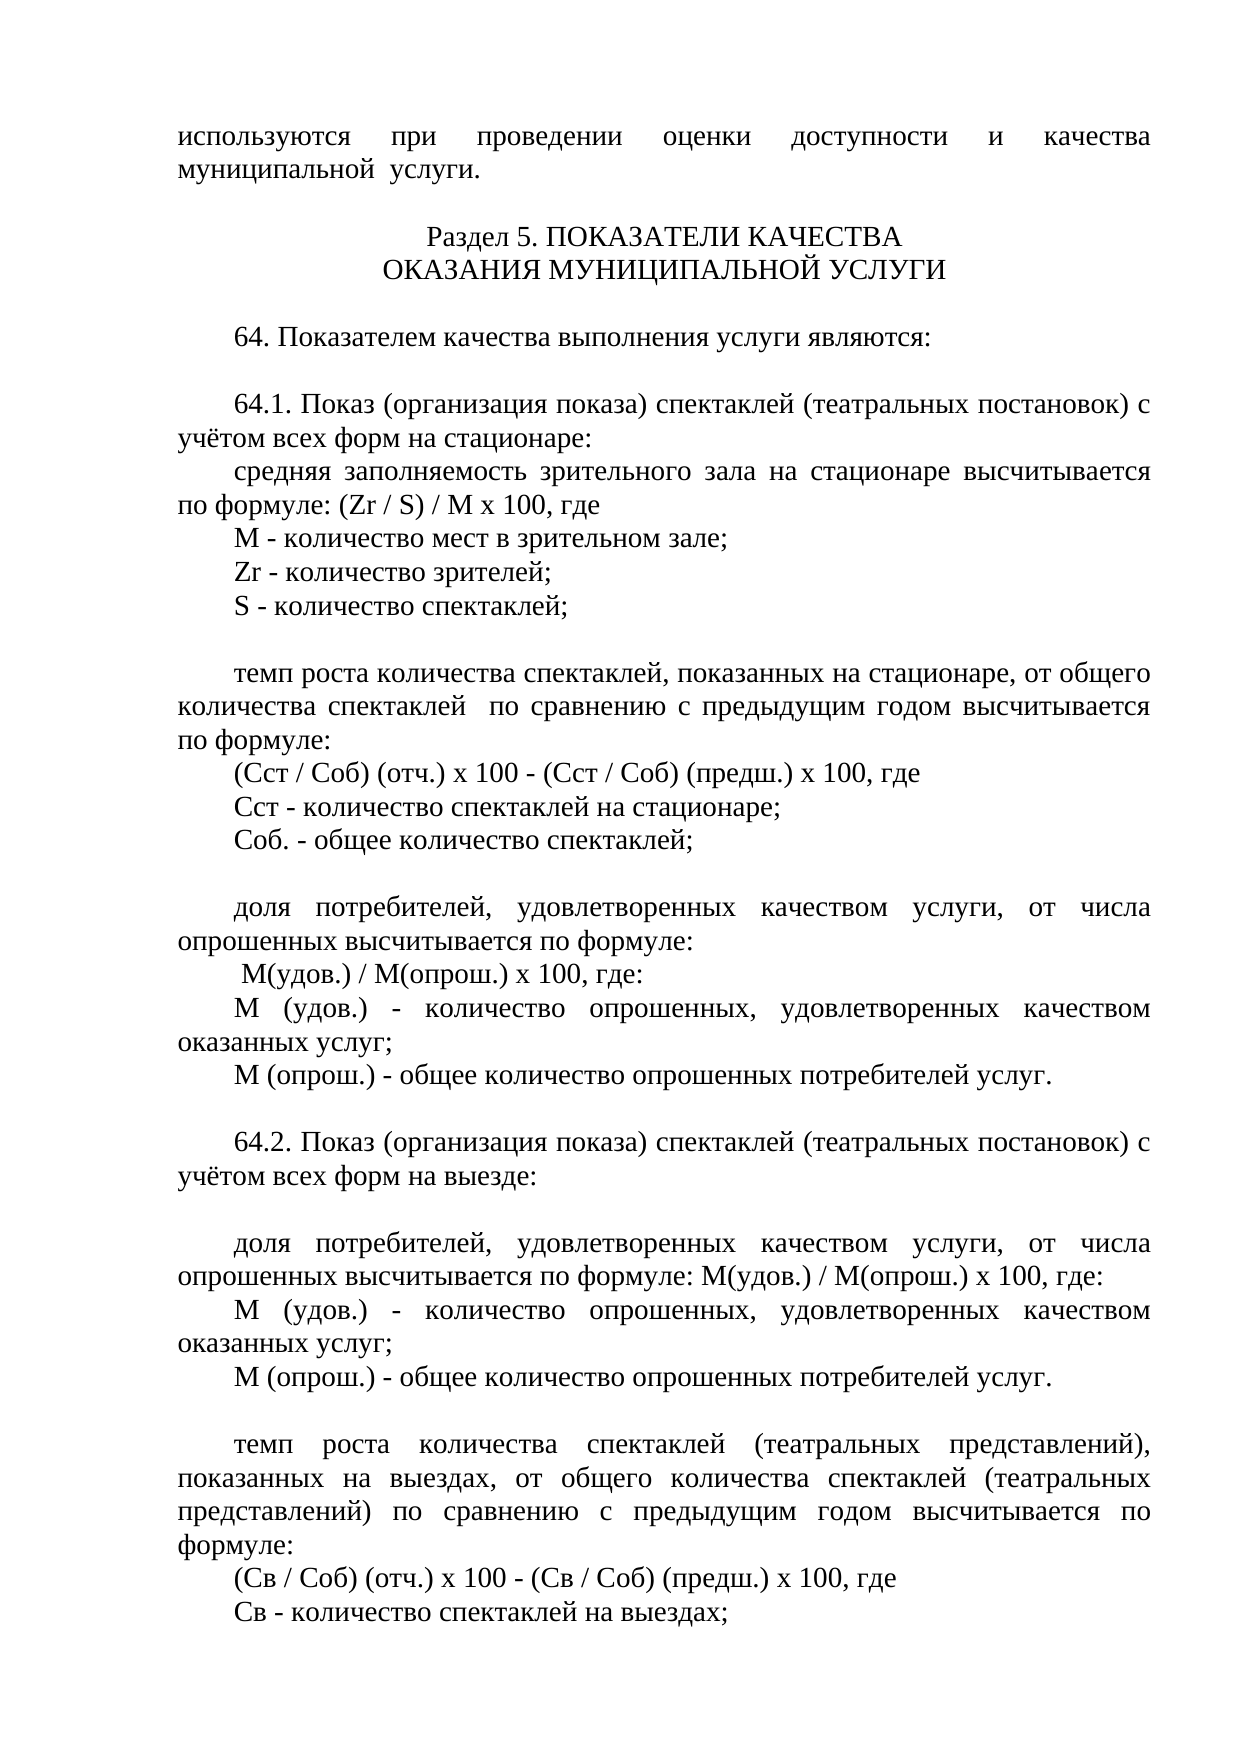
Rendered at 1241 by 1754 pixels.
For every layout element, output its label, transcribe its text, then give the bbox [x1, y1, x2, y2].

text доля потребителей, удовлетворенных качеством услуги, от числа опрошенных высчитывается по формуле: [177, 889, 1152, 957]
text М (опрош.) - общее количество опрошенных потребителей услуг. [177, 1359, 1152, 1393]
text темп роста количества спектаклей, показанных на стационаре, от общего количества спектаклей по сравнению с предыдущим годом высчитывается по формуле: [177, 655, 1152, 755]
text Соб. - общее количество спектаклей; [177, 822, 1152, 856]
text Раздел 5. ПОКАЗАТЕЛИ КАЧЕСТВА [177, 219, 1152, 252]
text ОКАЗАНИЯ МУНИЦИПАЛЬНОЙ УСЛУГИ [177, 252, 1152, 286]
text М (удов.) - количество опрошенных, удовлетворенных качеством оказанных услуг; [177, 990, 1152, 1057]
text М (опрош.) - общее количество опрошенных потребителей услуг. [177, 1057, 1152, 1091]
text Zr - количество зрителей; [177, 554, 1152, 588]
text Сст - количество спектаклей на стационаре; [177, 789, 1152, 822]
text 64.1. Показ (организация показа) спектаклей (театральных постановок) с учётом всех форм на стационаре: [177, 386, 1152, 453]
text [177, 118, 1152, 185]
text М - количество мест в зрительном зале; [177, 521, 1152, 554]
text Св - количество спектаклей на выездах; [177, 1594, 1152, 1627]
text доля потребителей, удовлетворенных качеством услуги, от числа опрошенных высчитывается по формуле: М(удов.) / М(опрош.) x 100, где: [177, 1225, 1152, 1292]
text 64.2. Показ (организация показа) спектаклей (театральных постановок) с учётом всех форм на выезде: [177, 1124, 1152, 1191]
text средняя заполняемость зрительного зала на стационаре высчитывается по формуле: (Zr / S) / М x 100, где [177, 453, 1152, 521]
text М (удов.) - количество опрошенных, удовлетворенных качеством оказанных услуг; [177, 1292, 1152, 1359]
text темп роста количества спектаклей (театральных представлений), показанных на выездах, от общего количества спектаклей (театральных представлений) по сравнению с предыдущим годом высчитывается по формуле: [177, 1426, 1152, 1560]
text (Св / Соб) (отч.) x 100 - (Св / Соб) (предш.) x 100, где [177, 1560, 1152, 1594]
text М(удов.) / М(опрош.) x 100, где: [177, 957, 1152, 990]
text 64. Показателем качества выполнения услуги являются: [177, 319, 1152, 353]
text (Сст / Соб) (отч.) x 100 - (Сст / Соб) (предш.) x 100, где [177, 755, 1152, 789]
text S - количество спектаклей; [177, 588, 1152, 621]
